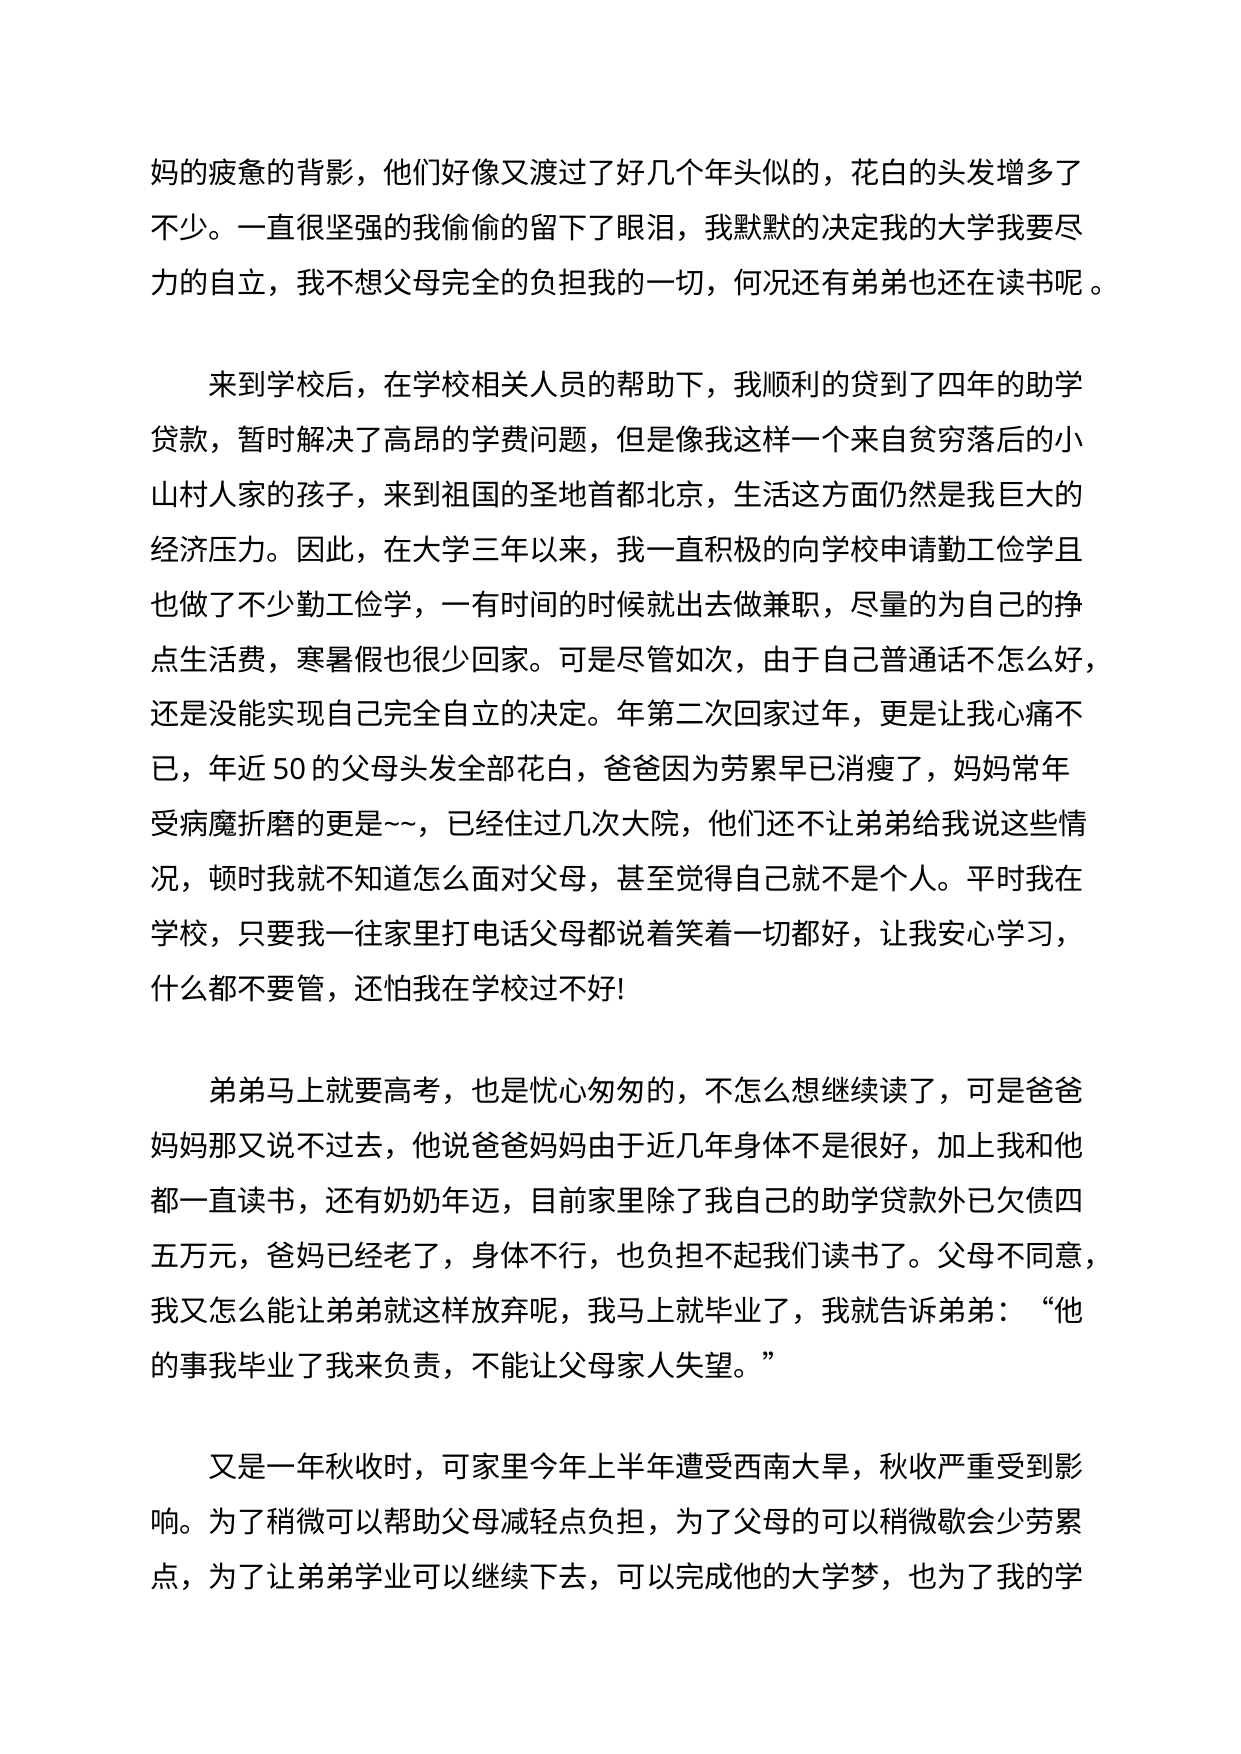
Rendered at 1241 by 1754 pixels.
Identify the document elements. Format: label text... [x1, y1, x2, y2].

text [150, 1444, 1090, 1596]
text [150, 150, 1090, 302]
text 来到学校后，在学校相关人员的帮助下，我顺利的贷到了四年的助学贷款，暂时解决了高昂的学费问题，但是像我这样一个来自贫穷落后的小山村人家的孩子，来到祖国的圣地首都北京，生活这方面仍然是我巨大的经济压力。因此，在大学三年以来，我一直积极的向学校申请勤工俭学且也做了不少勤工俭学，一有时间的时候就出去做兼职，尽量的为自己的挣点生活费，寒暑假也很少回家。可是尽管如次，由于自己普通话不怎么好，还是没能实现自己完全自立的决定。年第二次回家过年，更是让我心痛不已，年近50的父母头发全部花白，爸爸因为劳累早已消瘦了，妈妈常年受病魔折磨的更是~~，已经住过几次大院，他们还不让弟弟给我说这些情况，顿时我就不知道怎么面对父母，甚至觉得自己就不是个人。平时我在学校，只要我一往家里打电话父母都说着笑着一切都好，让我安心学习，什么都不要管，还怕我在学校过不好! [150, 362, 1090, 1008]
text 弟弟马上就要高考，也是忧心匆匆的，不怎么想继续读了，可是爸爸妈妈那又说不过去，他说爸爸妈妈由于近几年身体不是很好，加上我和他都一直读书，还有奶奶年迈，目前家里除了我自己的助学贷款外已欠债四五万元，爸妈已经老了，身体不行，也负担不起我们读书了。父母不同意，我又怎么能让弟弟就这样放弃呢，我马上就毕业了，我就告诉弟弟：“他的事我毕业了我来负责，不能让父母家人失望。” [150, 1068, 1090, 1384]
